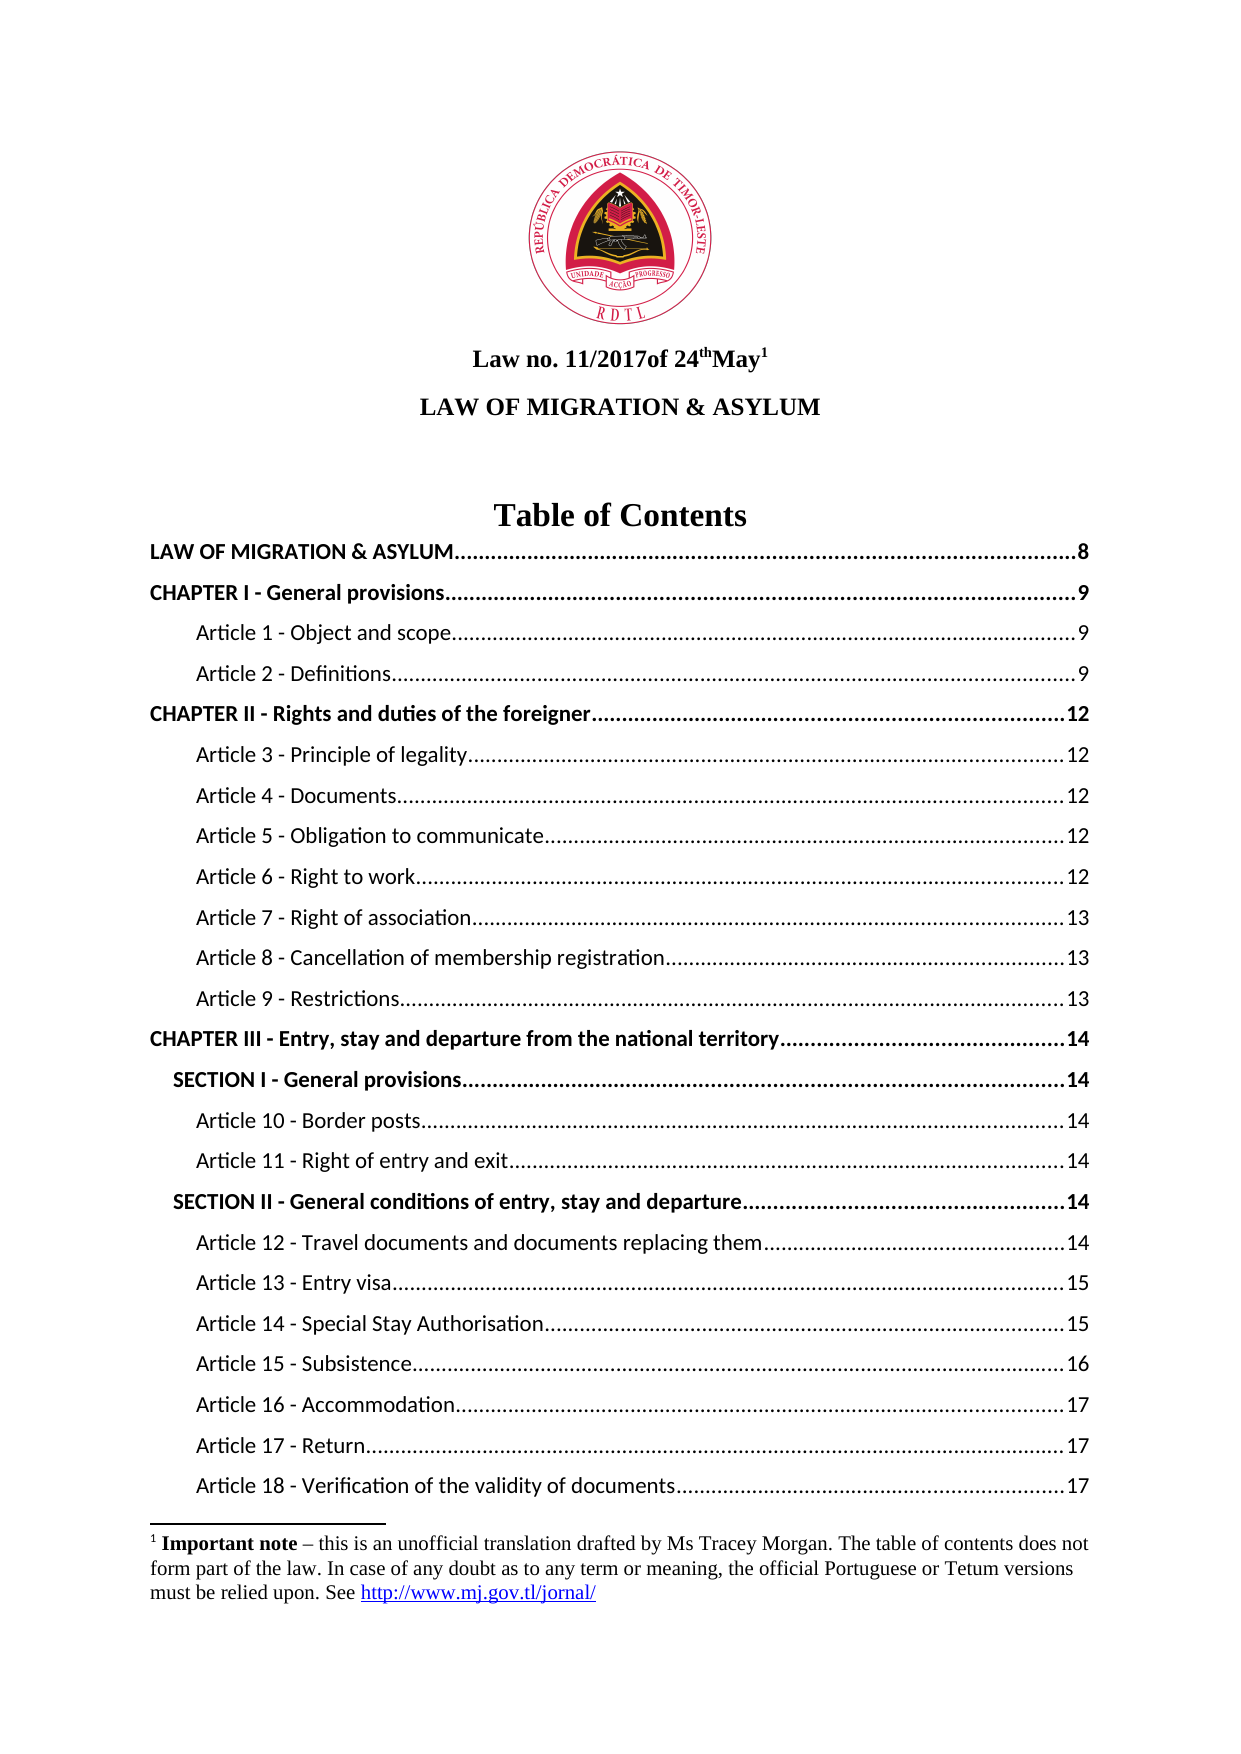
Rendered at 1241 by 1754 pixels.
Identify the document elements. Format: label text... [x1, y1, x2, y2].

text Law no. 11/2017of 24thMay [150, 344, 1090, 373]
picture [526, 150, 714, 326]
text LAW OF MIGRATION & ASYLUM [150, 392, 1090, 421]
